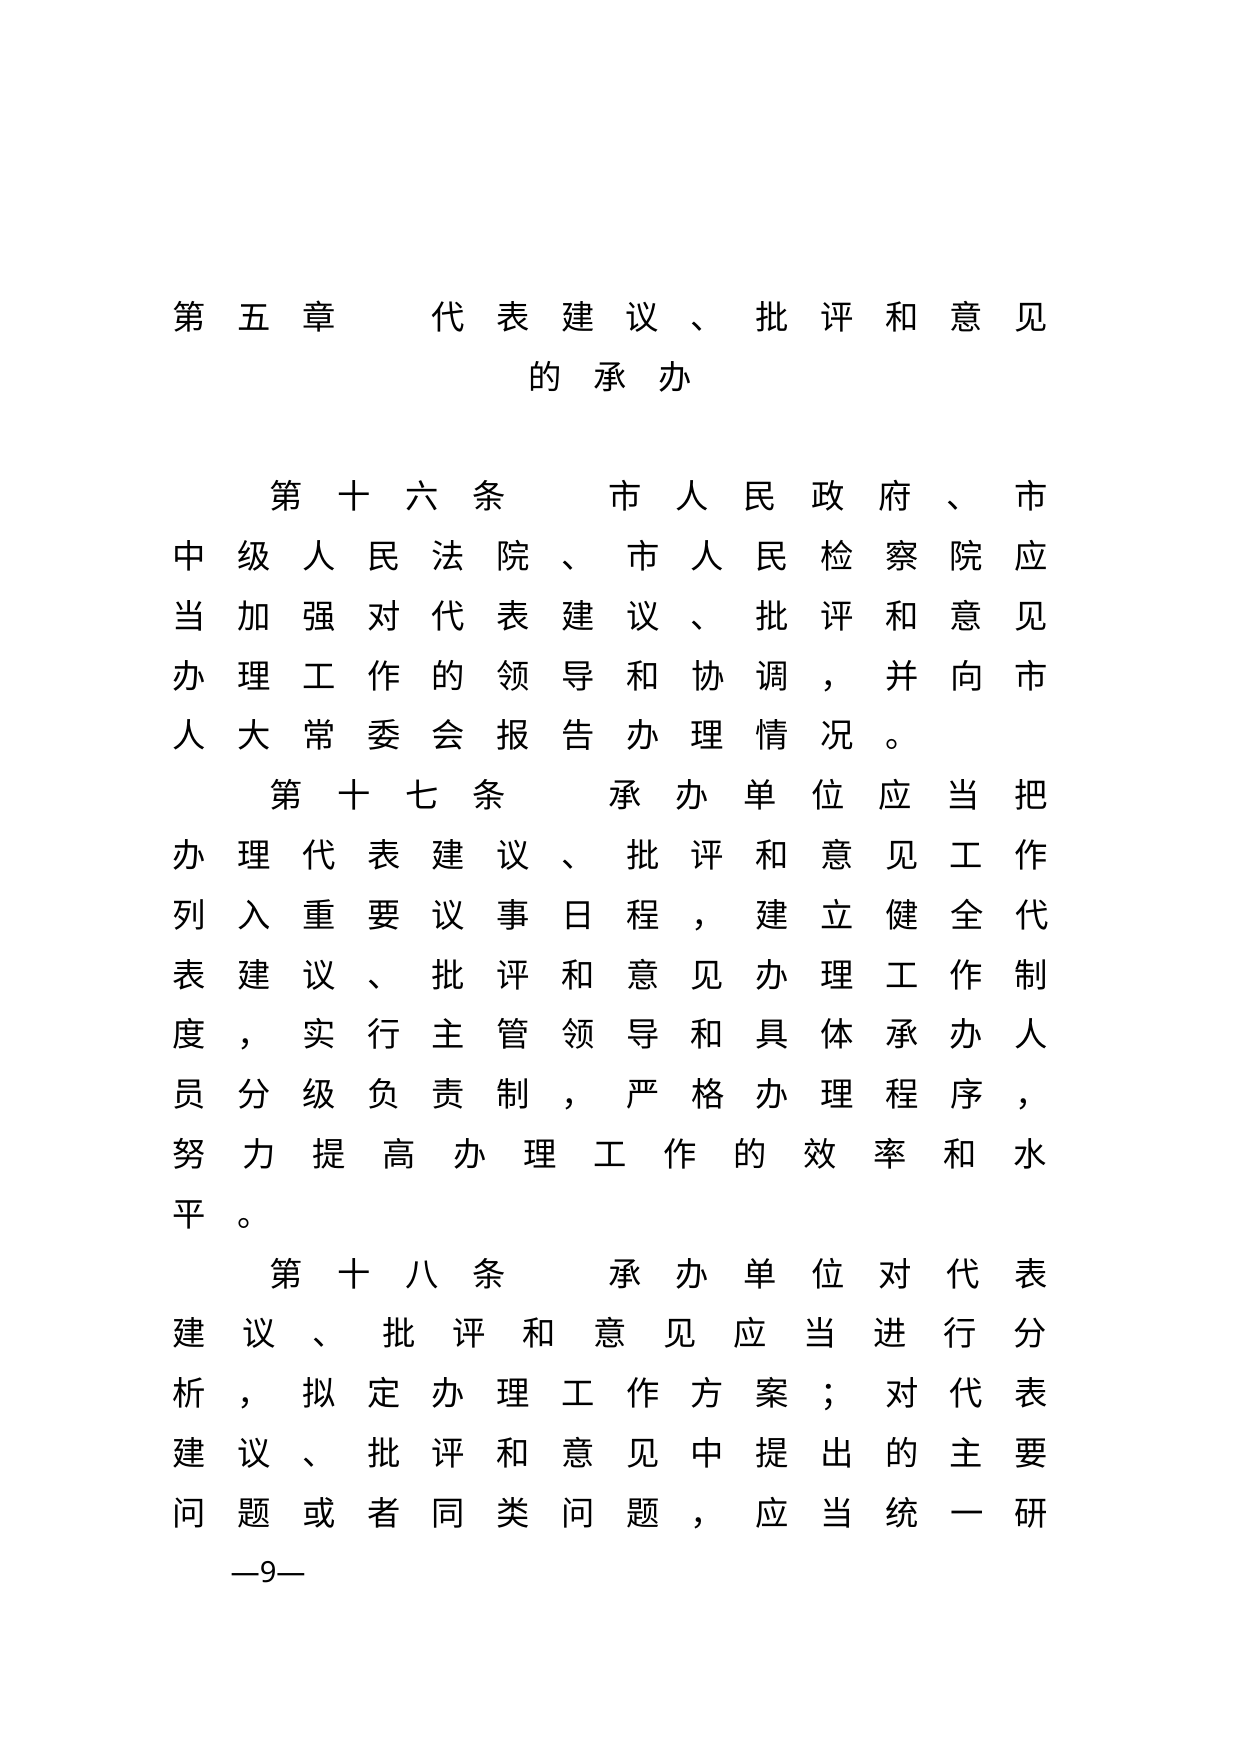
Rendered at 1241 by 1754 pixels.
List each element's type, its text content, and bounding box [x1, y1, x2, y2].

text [172, 1242, 1079, 1541]
text 第五章 代表建议、批评和意见的承办 [172, 285, 1079, 404]
text 第十六条 市人民政府、市中级人民法院、市人民检察院应当加强对代表建议、批评和意见办理工作的领导和协调，并向市人大常委会报告办理情况。 [172, 464, 1079, 763]
text 第十七条 承办单位应当把办理代表建议、批评和意见工作列入重要议事日程，建立健全代表建议、批评和意见办理工作制度，实行主管领导和具体承办人员分级负责制，严格办理程序，努力提高办理工作的效率和水平。 [172, 763, 1079, 1242]
